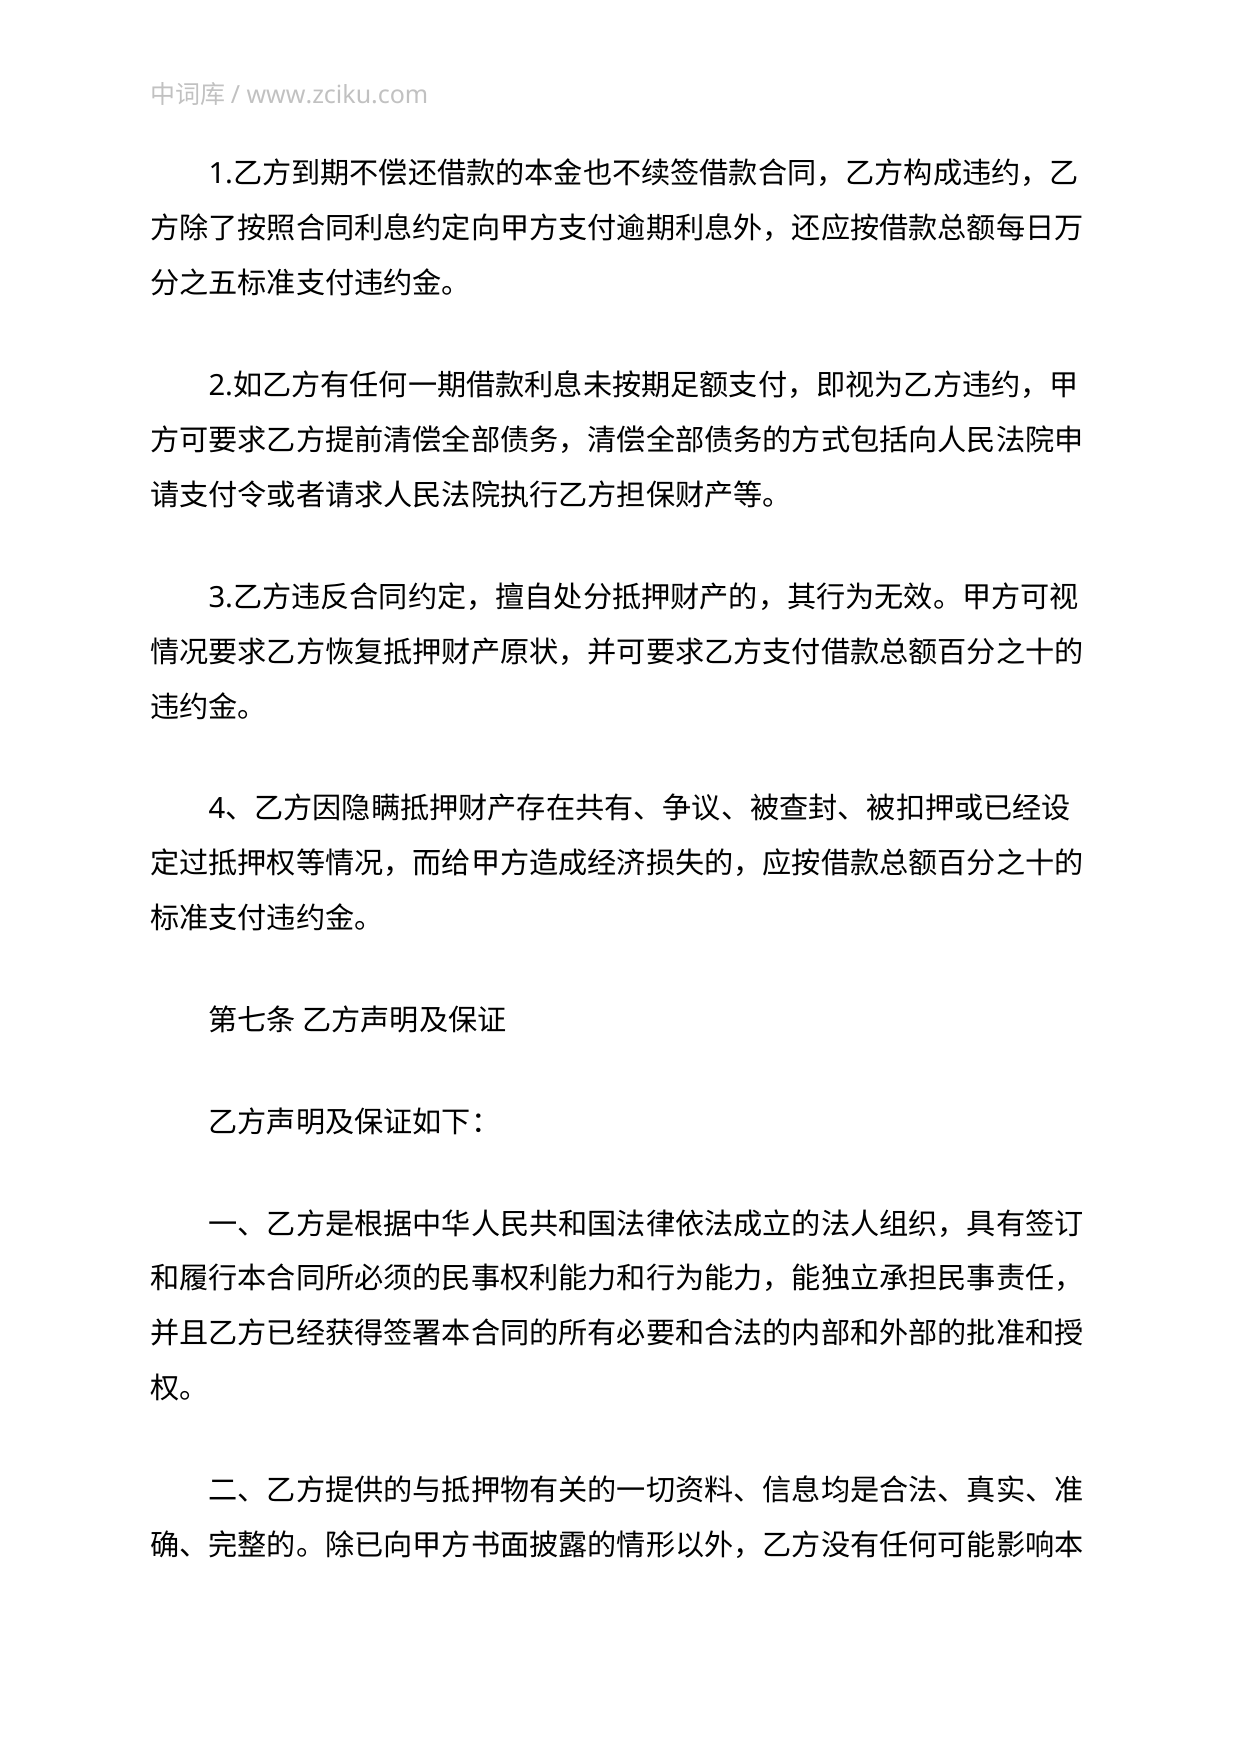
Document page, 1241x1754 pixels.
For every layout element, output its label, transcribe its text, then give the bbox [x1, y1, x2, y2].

text 一、乙方是根据中华人民共和国法律依法成立的法人组织，具有签订和履行本合同所必须的民事权利能力和行为能力，能独立承担民事责任，并且乙方已经获得签署本合同的所有必要和合法的内部和外部的批准和授权。 [150, 1200, 1090, 1407]
text 乙方声明及保证如下： [150, 1098, 1090, 1141]
text 1.乙方到期不偿还借款的本金也不续签借款合同，乙方构成违约，乙方除了按照合同利息约定向甲方支付逾期利息外，还应按借款总额每日万分之五标准支付违约金。 [150, 150, 1090, 302]
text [150, 1467, 1090, 1564]
text 2.如乙方有任何一期借款利息未按期足额支付，即视为乙方违约，甲方可要求乙方提前清偿全部债务，清偿全部债务的方式包括向人民法院申请支付令或者请求人民法院执行乙方担保财产等。 [150, 362, 1090, 514]
text 3.乙方违反合同约定，擅自处分抵押财产的，其行为无效。甲方可视情况要求乙方恢复抵押财产原状，并可要求乙方支付借款总额百分之十的违约金。 [150, 573, 1090, 726]
text 4、乙方因隐瞒抵押财产存在共有、争议、被查封、被扣押或已经设定过抵押权等情况，而给甲方造成经济损失的，应按借款总额百分之十的标准支付违约金。 [150, 785, 1090, 937]
text 第七条 乙方声明及保证 [150, 997, 1090, 1039]
